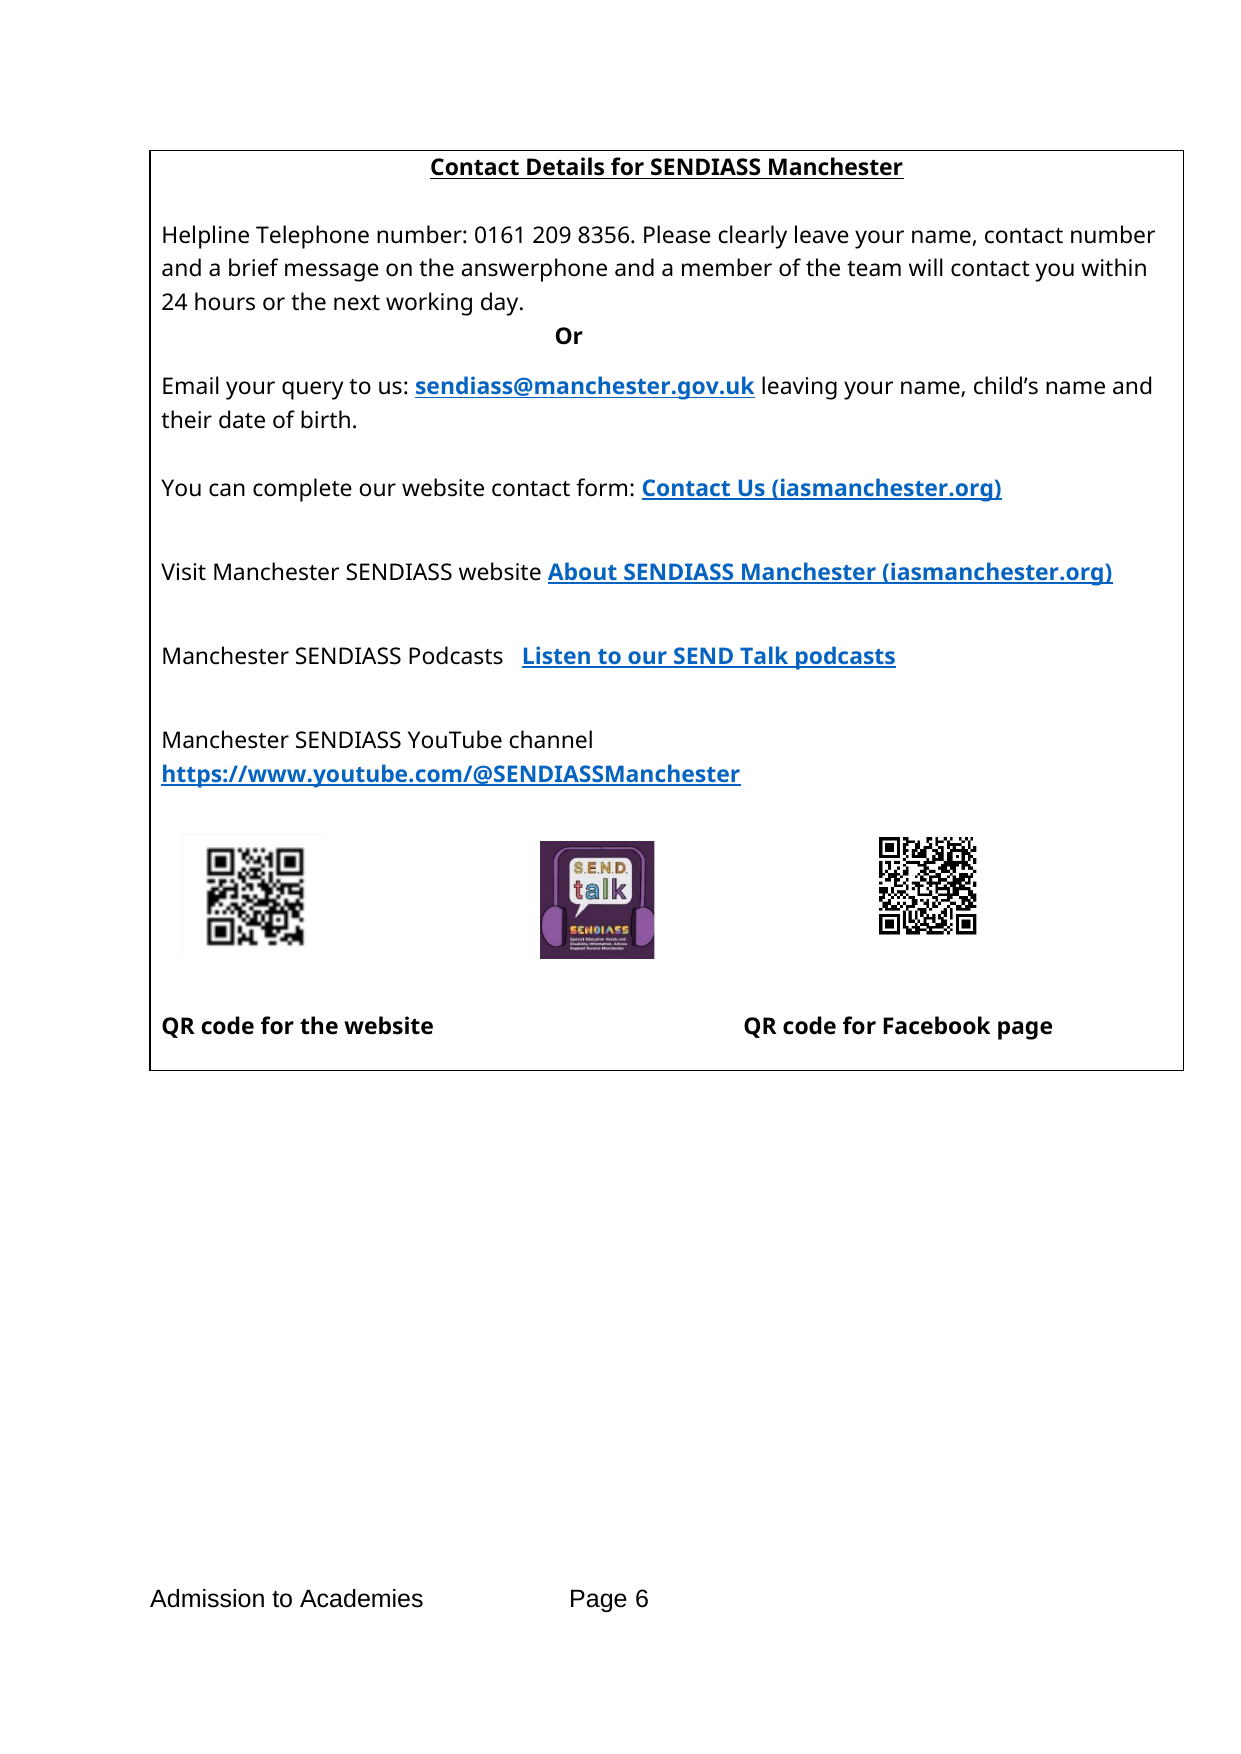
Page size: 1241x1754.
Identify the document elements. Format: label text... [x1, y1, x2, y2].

picture [179, 825, 327, 953]
table_header Contact Details for SENDIASS Manchester Helpline Telephone number: 0161 209 8356. Please clearly leave your name, contact number and a brief message on the answerphone and a member of the team will contact you within 24 hours or the next working day. Or Email your query to us: sendiass@manchester.gov.uk leaving your name, child’s name and their date of birth. You can complete our website contact form: Contact Us (iasmanchester.org) Visit Manchester SENDIASS website About SENDIASS Manchester (iasmanchester.org) Manchester SENDIASS Podcasts Listen to our SEND Talk podcasts Manchester SENDIASS YouTube channel https://www.youtube.com/@SENDIASSManchester QR code for the website QR code for Facebook page [151, 151, 1183, 1070]
picture [876, 835, 977, 935]
picture [538, 841, 654, 957]
